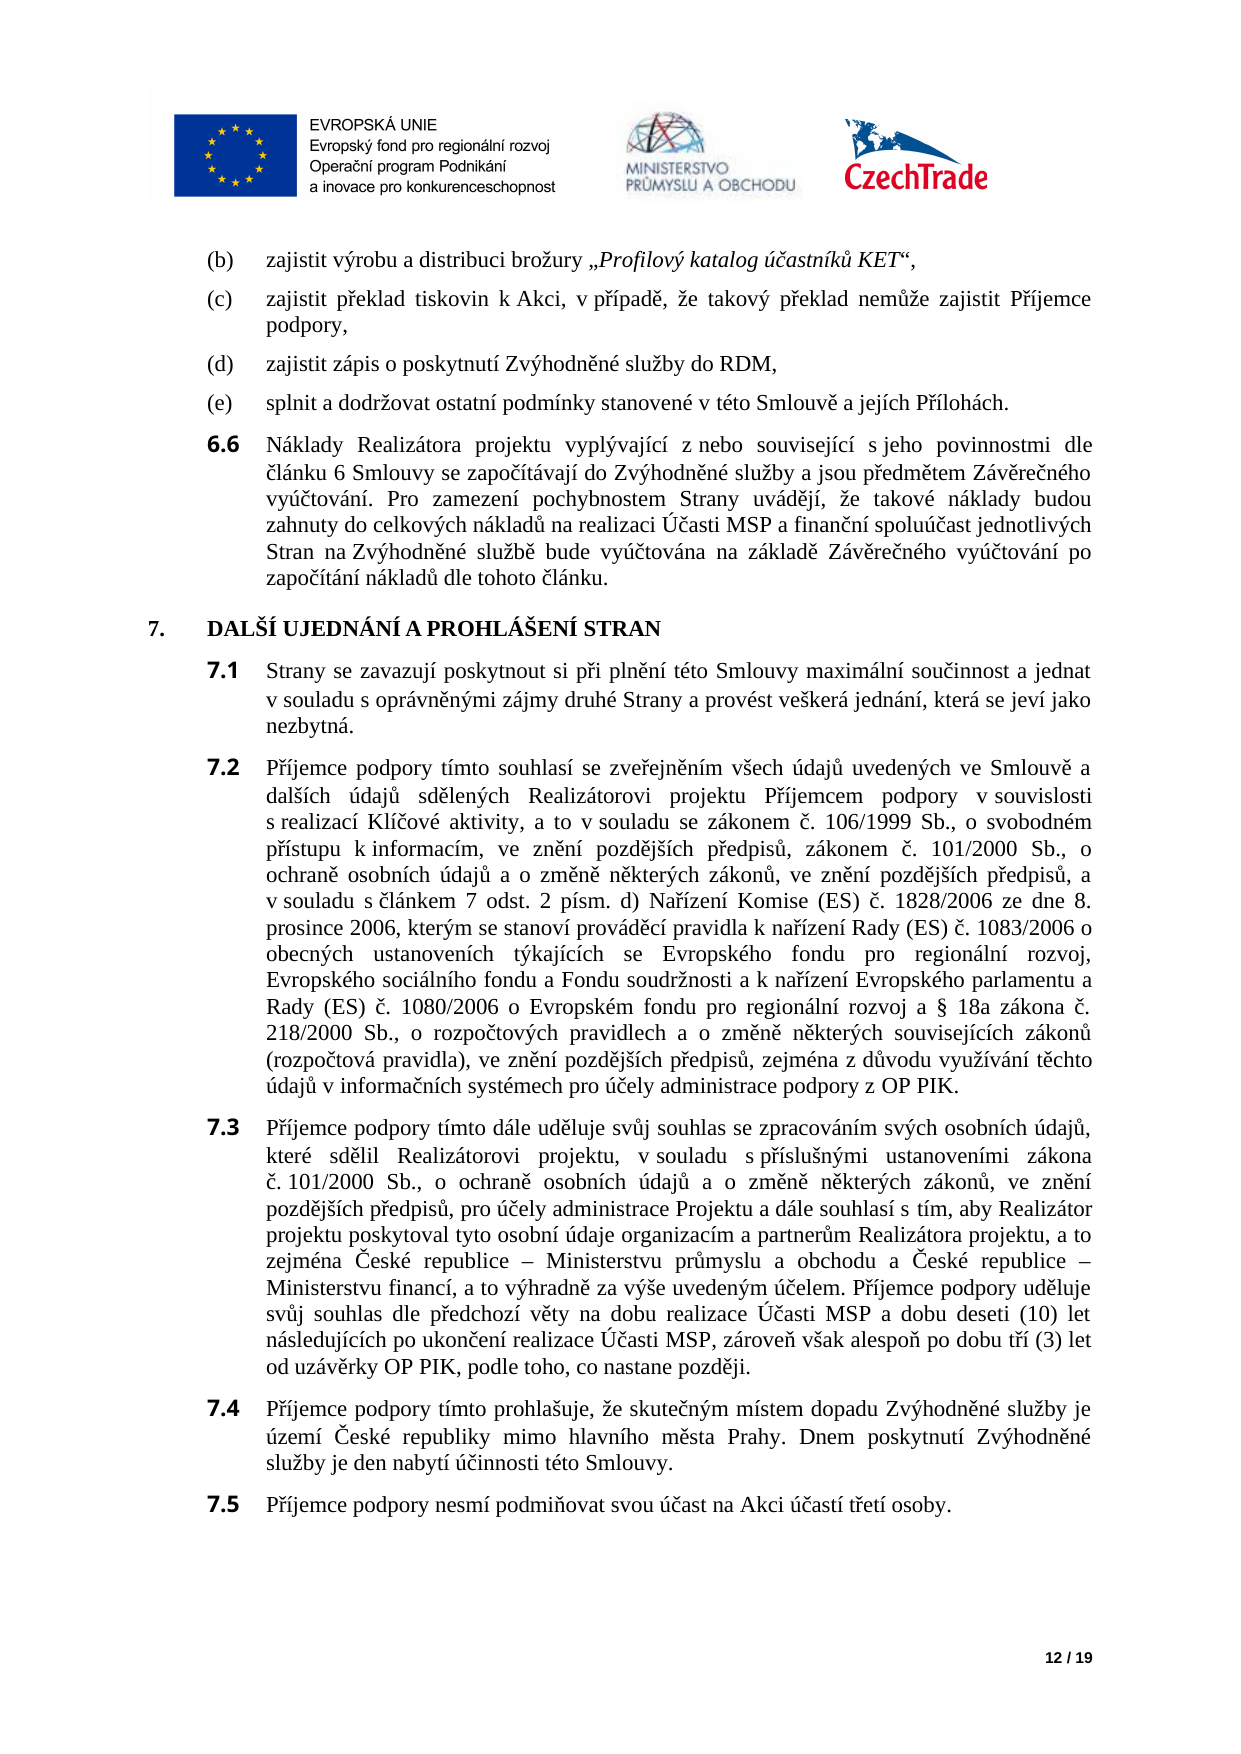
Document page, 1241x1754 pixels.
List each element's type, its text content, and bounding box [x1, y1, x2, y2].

subtitle další ujednání a prohlášení stran [148, 616, 1092, 642]
text zajistit výrobu a distribuci brožury „Profilový katalog účastníků KET“, [207, 246, 1092, 272]
text Příjemce podpory tímto dále uděluje svůj souhlas se zpracováním svých osobních údajů, které sdělil Realizátorovi projektu, v souladu s příslušnými ustanoveními zákona č. 101/2000 Sb., o ochraně osobních údajů a o změně některých zákonů, ve znění pozdějších předpisů, pro účely administrace Projektu a dále souhlasí s tím, aby Realizátor projektu poskytoval tyto osobní údaje organizacím a partnerům Realizátora projektu, a to zejména České republice – Ministerstvu průmyslu a obchodu a České republice – Ministerstvu financí, a to výhradně za výše uvedeným účelem. Příjemce podpory uděluje svůj souhlas dle předchozí věty na dobu realizace Účasti MSP a dobu deseti (10) let následujících po ukončení realizace Účasti MSP, zároveň však alespoň po dobu tří (3) let od uzávěrky OP PIK, podle toho, co nastane později. [207, 1111, 1092, 1379]
picture [147, 87, 583, 202]
text splnit a dodržovat ostatní podmínky stanovené v této Smlouvě a jejích Přílohách. [207, 389, 1092, 415]
text Strany se zavazují poskytnout si při plnění této Smlouvy maximální součinnost a jednat v souladu s oprávněnými zájmy druhé Strany a provést veškerá jednání, která se jeví jako nezbytná. [207, 654, 1092, 738]
picture [845, 107, 988, 202]
text zajistit zápis o poskytnutí Zvýhodněné služby do RDM, [207, 350, 1092, 376]
text Příjemce podpory tímto souhlasí se zveřejněním všech údajů uvedených ve Smlouvě a dalších údajů sdělených Realizátorovi projektu Příjemcem podpory v souvislosti s realizací Klíčové aktivity, a to v souladu se zákonem č. 106/1999 Sb., o svobodném přístupu k informacím, ve znění pozdějších předpisů, zákonem č. 101/2000 Sb., o ochraně osobních údajů a o změně některých zákonů, ve znění pozdějších předpisů, a v souladu s článkem 7 odst. 2 písm. d) Nařízení Komise (ES) č. 1828/2006 ze dne 8. prosince 2006, kterým se stanoví prováděcí pravidla k nařízení Rady (ES) č. 1083/2006 o obecných ustanoveních týkajících se Evropského fondu pro regionální rozvoj, Evropského sociálního fondu a Fondu soudržnosti a k nařízení Evropského parlamentu a Rady (ES) č. 1080/2006 o Evropském fondu pro regionální rozvoj a § 18a zákona č. 218/2000 Sb., o rozpočtových pravidlech a o změně některých souvisejících zákonů (rozpočtová pravidla), ve znění pozdějších předpisů, zejména z důvodu využívání těchto údajů v informačních systémech pro účely administrace podpory z OP PIK. [207, 751, 1092, 1098]
text Příjemce podpory nesmí podmiňovat svou účast na Akci účastí třetí osoby. [207, 1488, 1092, 1519]
text zajistit překlad tiskovin k Akci, v případě, že takový překlad nemůže zajistit Příjemce podpory, [207, 284, 1092, 337]
text Příjemce podpory tímto prohlašuje, že skutečným místem dopadu Zvýhodněné služby je území České republiky mimo hlavního města Prahy. Dnem poskytnutí Zvýhodněné služby je den nabytí účinnosti této Smlouvy. [207, 1392, 1092, 1476]
text Náklady Realizátora projektu vyplývající z nebo související s jeho povinnostmi dle článku 6 Smlouvy se započítávají do Zvýhodněné služby a jsou předmětem Závěrečného vyúčtování. Pro zamezení pochybnostem Strany uvádějí, že takové náklady budou zahnuty do celkových nákladů na realizaci Účasti MSP a finanční spoluúčast jednotlivých Stran na Zvýhodněné službě bude vyúčtována na základě Závěrečného vyúčtování po započítání nákladů dle tohoto článku. [207, 427, 1092, 591]
picture [616, 101, 805, 202]
